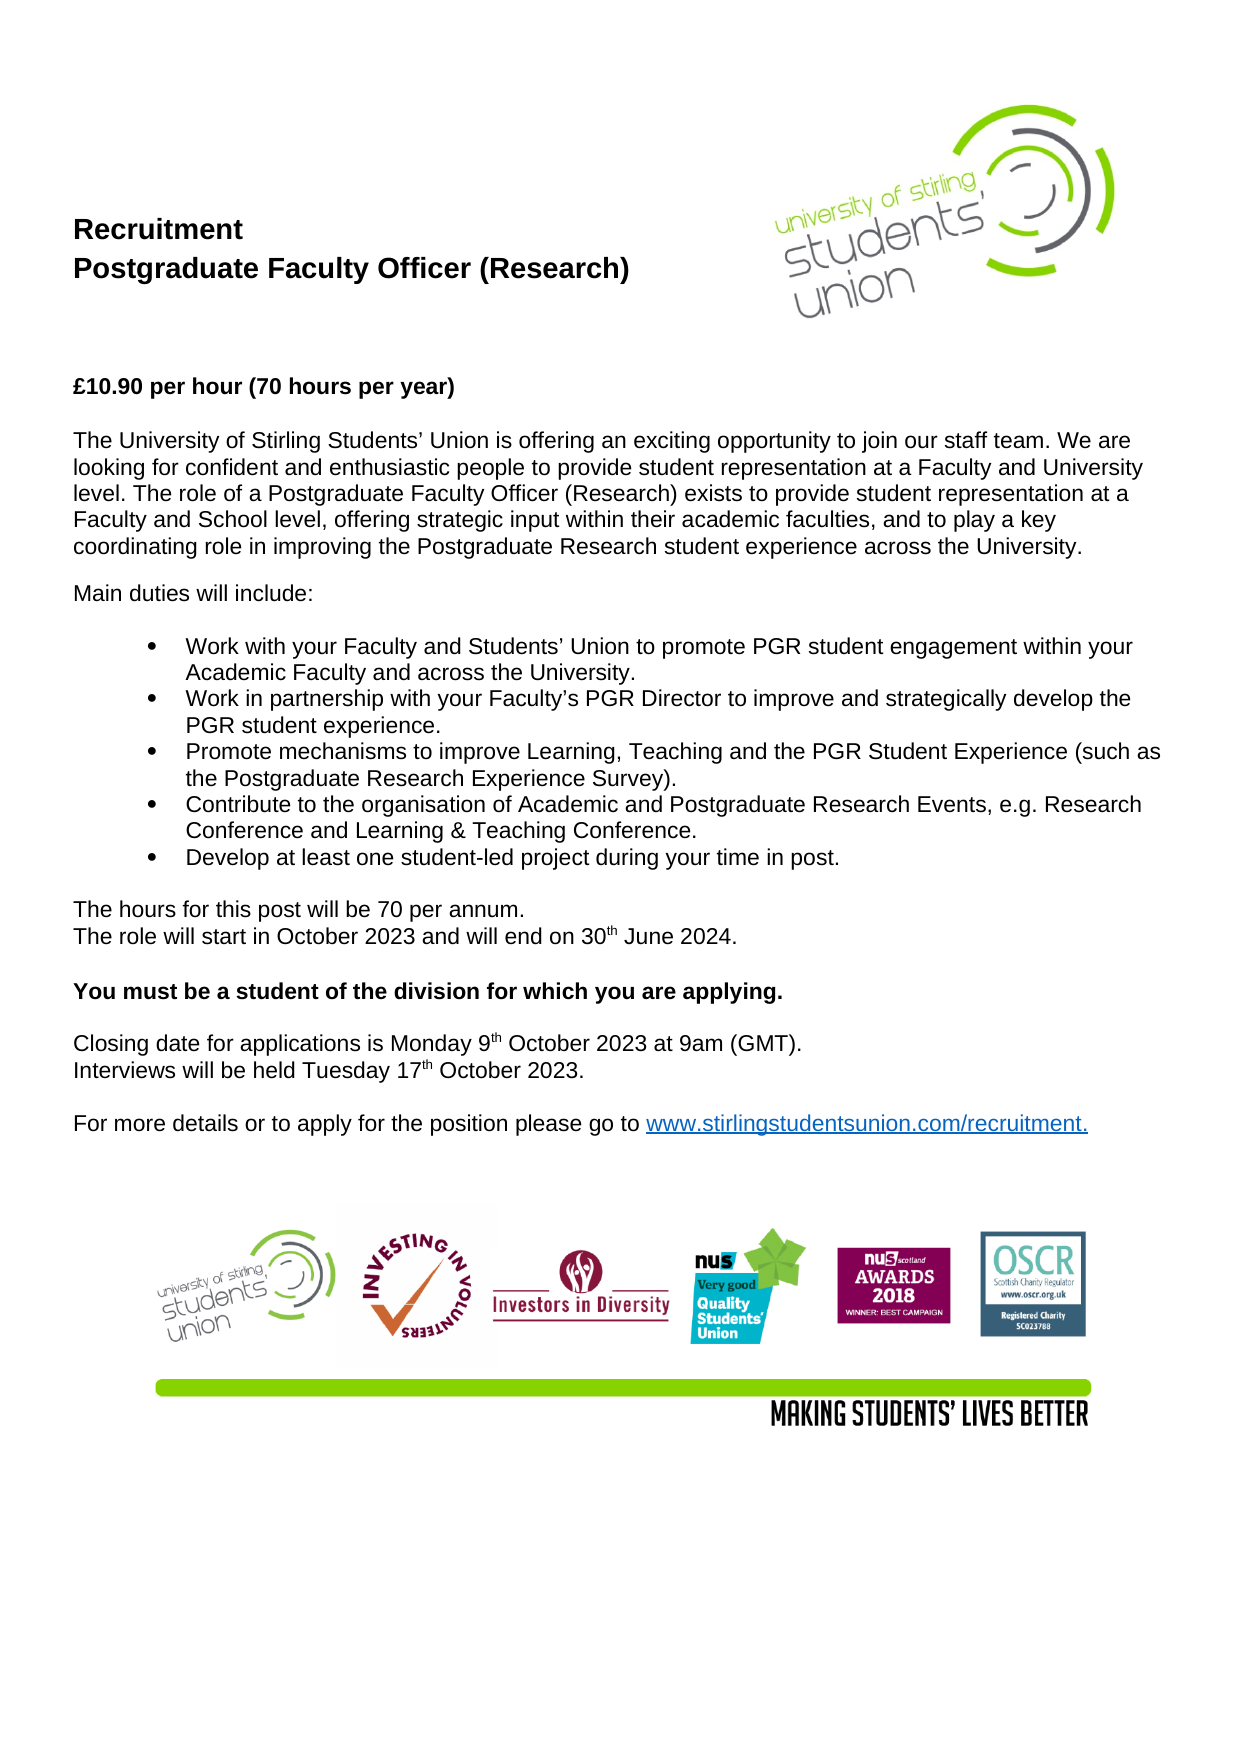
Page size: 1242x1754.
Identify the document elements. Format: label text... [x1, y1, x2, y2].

list Promote mechanisms to improve Learning, Teaching and the PGR Student Experience (such as the Postgraduate Research Experience Survey). [148, 738, 1171, 791]
picture [751, 284, 1136, 360]
text The University of Stirling Students’ Union is offering an exciting opportunity to join our staff team. We are looking for confident and enthusiastic people to provide student representation at a Faculty and University level. The role of a Postgraduate Faculty Officer (Research) exists to provide student representation at a Faculty and School level, offering strategic input within their academic faculties, and to play a key coordinating role in improving the Postgraduate Research student experience across the University. [73, 427, 1171, 559]
text The role will start in October 2023 and will end on 30th June 2024. [73, 923, 1171, 949]
text £10.90 per hour (70 hours per year) [73, 373, 1171, 427]
text Closing date for applications is Monday 9th October 2023 at 9am (GMT). [73, 1030, 1171, 1057]
picture [751, 87, 1136, 212]
text For more details or to apply for the position please go to www.stirlingstudentsunion.com/recruitment. [73, 1109, 1171, 1136]
text Main duties will include: [73, 580, 1171, 606]
text You must be a student of the division for which you are applying. [73, 978, 1171, 1004]
list Contribute to the organisation of Academic and Postgraduate Research Events, e.g. Research Conference and Learning & Teaching Conference. [148, 791, 1171, 843]
list Work in partnership with your Faculty’s PGR Director to improve and strategically develop the PGR student experience. [148, 685, 1171, 738]
text Interviews will be held Tuesday 17th October 2023. [73, 1057, 1171, 1083]
text The hours for this post will be 70 per annum. [73, 896, 1171, 923]
list Work with your Faculty and Students’ Union to promote PGR student engagement within your Academic Faculty and across the University. [148, 633, 1171, 685]
list Develop at least one student-led project during your time in post. [148, 843, 1171, 870]
text Recruitment Postgraduate Faculty Officer (Research) [73, 212, 1171, 284]
picture [135, 1203, 1108, 1454]
